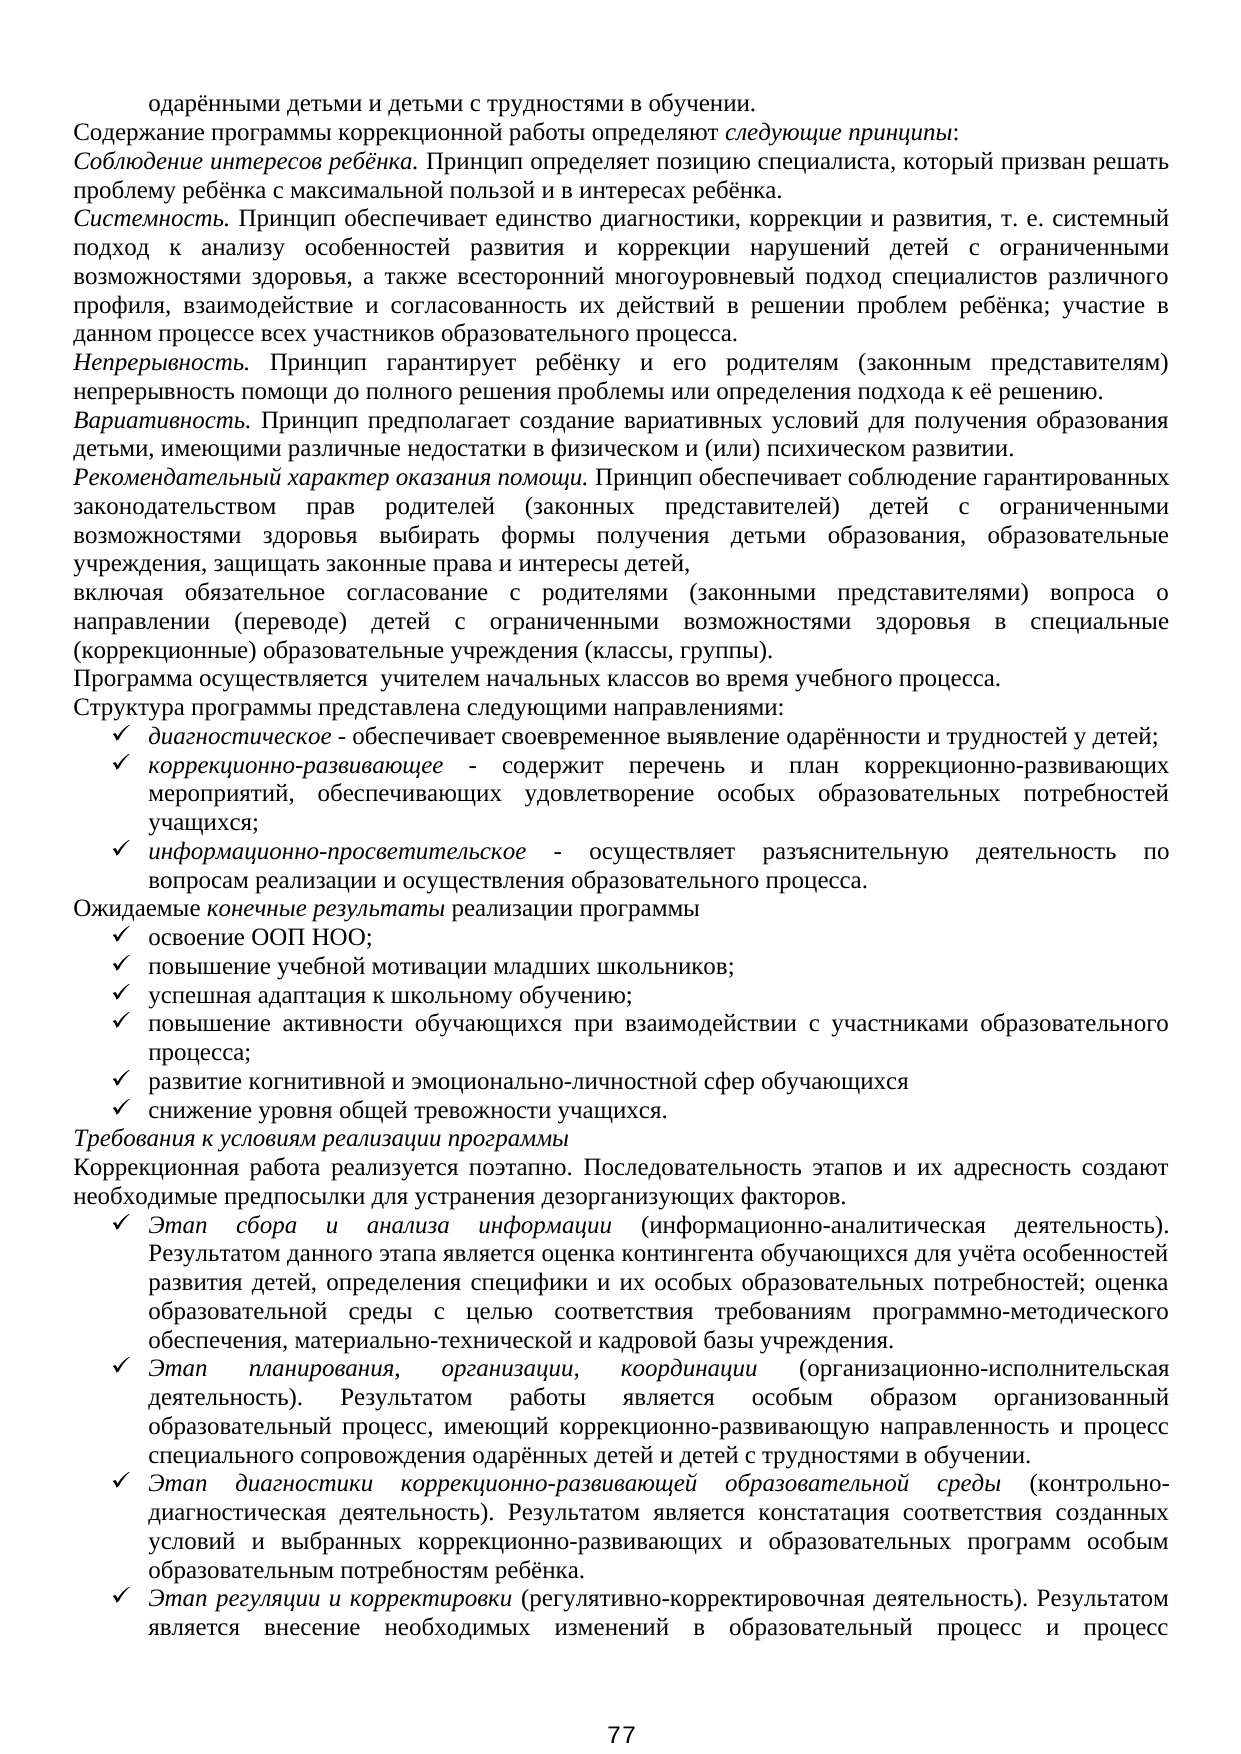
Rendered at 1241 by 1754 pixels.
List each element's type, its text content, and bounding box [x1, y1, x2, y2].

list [111, 88, 1170, 117]
list снижение уровня общей тревожности учащихся. [111, 1095, 1170, 1123]
list освоение ООП НОО; [111, 922, 1170, 951]
list Этап сбора и анализа информации (информационно-аналитическая деятельность). Результатом данного этапа является оценка контингента обучающихся для учёта особенностей развития детей, определения специфики и их особых образовательных потребностей; оценка образовательной среды с целью соответствия требованиям программно-методического обеспечения, материально-технической и кадровой базы учреждения. [111, 1210, 1170, 1353]
text Коррекционная работа реализуется поэтапно. Последовательность этапов и их адресность создают необходимые предпосылки для устранения дезорганизующих факторов. [73, 1152, 1170, 1210]
text Соблюдение интересов ребёнка. Принцип определяет позицию специалиста, который призван решать проблему ребёнка с максимальной пользой и в интересах ребёнка. [73, 146, 1170, 203]
text Программа осуществляется учителем начальных классов во время учебного процесса. [73, 663, 1170, 692]
text включая обязательное согласование с родителями (законными представителями) вопроса о направлении (переводе) детей с ограниченными возможностями здоровья в специальные (коррекционные) образовательные учреждения (классы, группы). [73, 577, 1170, 663]
list коррекционно-развивающее - содержит перечень и план коррекционно-развивающих мероприятий, обеспечивающих удовлетворение особых образовательных потребностей учащихся; [111, 750, 1170, 836]
text Структура программы представлена следующими направлениями: [73, 692, 1170, 721]
list успешная адаптация к школьному обучению; [111, 980, 1170, 1008]
text Вариативность. Принцип предполагает создание вариативных условий для получения образования детьми, имеющими различные недостатки в физическом и (или) психическом развитии. [73, 405, 1170, 462]
list информационно-просветительское - осуществляет разъяснительную деятельность по вопросам реализации и осуществления образовательного процесса. [111, 836, 1170, 893]
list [111, 1583, 1170, 1641]
text Непрерывность. Принцип гарантирует ребёнку и его родителям (законным представителям) непрерывность помощи до полного решения проблемы или определения подхода к её решению. [73, 347, 1170, 405]
list Этап диагностики коррекционно-развивающей образовательной среды (контрольно-диагностическая деятельность). Результатом является констатация соответствия созданных условий и выбранных коррекционно-развивающих и образовательных программ особым образовательным потребностям ребёнка. [111, 1468, 1170, 1583]
text Требования к условиям реализации программы [73, 1123, 1170, 1152]
text Системность. Принцип обеспечивает единство диагностики, коррекции и развития, т. е. системный подход к анализу особенностей развития и коррекции нарушений детей с ограниченными возможностями здоровья, а также всесторонний многоуровневый подход специалистов различного профиля, взаимодействие и согласованность их действий в решении проблем ребёнка; участие в данном процессе всех участников образовательного процесса. [73, 203, 1170, 347]
text Содержание программы коррекционной работы определяют следующие принципы: [73, 117, 1170, 146]
list Этап планирования, организации, координации (организационно-исполнительская деятельность). Результатом работы является особым образом организованный образовательный процесс, имеющий коррекционно-развивающую направленность и процесс специального сопровождения одарённых детей и детей с трудностями в обучении. [111, 1353, 1170, 1468]
list диагностическое - обеспечивает своевременное выявление одарённости и трудностей у детей; [111, 721, 1170, 750]
list повышение активности обучающихся при взаимодействии с участниками образовательного процесса; [111, 1008, 1170, 1066]
list повышение учебной мотивации младших школьников; [111, 951, 1170, 980]
text Рекомендательный характер оказания помощи. Принцип обеспечивает соблюдение гарантированных законодательством прав родителей (законных представителей) детей с ограниченными возможностями здоровья выбирать формы получения детьми образования, образовательные учреждения, защищать законные права и интересы детей, [73, 462, 1170, 577]
list развитие когнитивной и эмоционально-личностной сфер обучающихся [111, 1066, 1170, 1095]
text Ожидаемые конечные результаты реализации программы [73, 893, 1170, 922]
